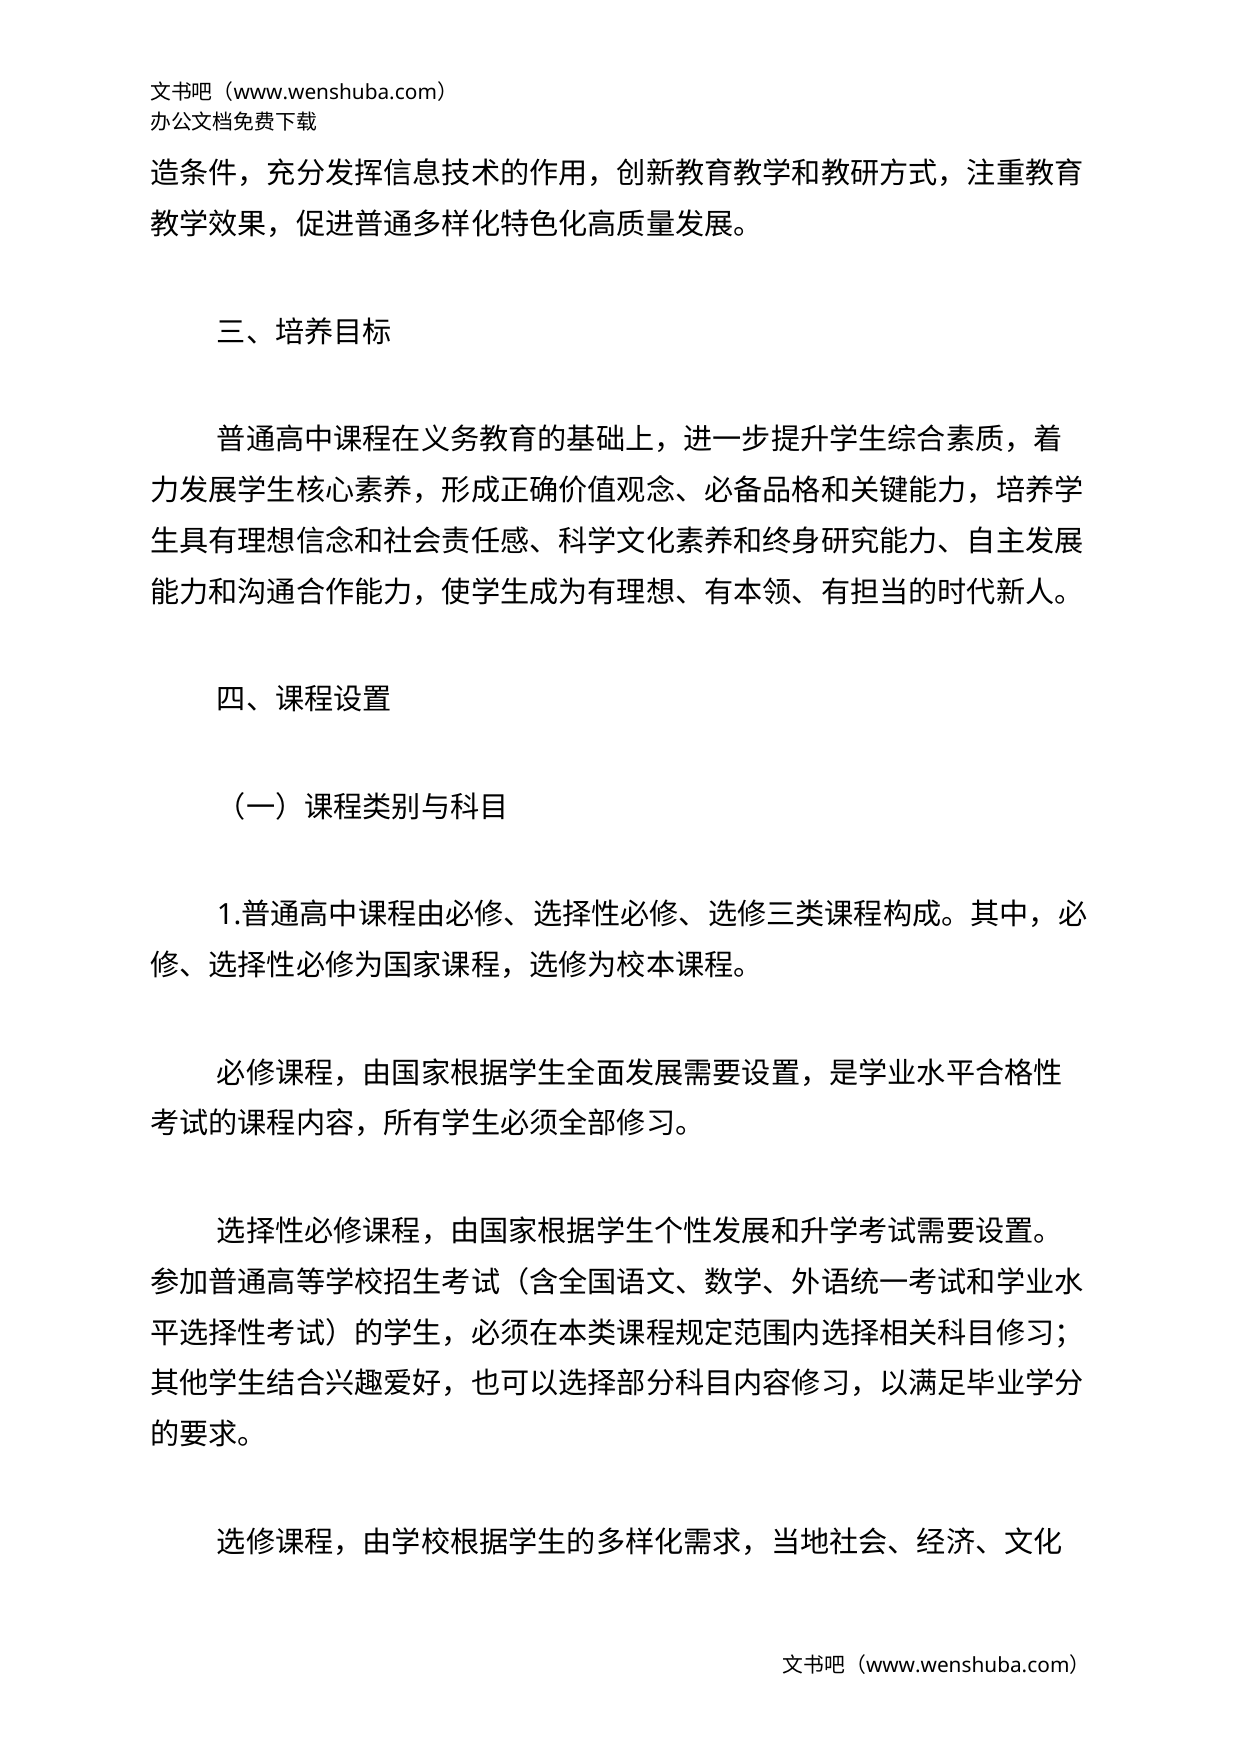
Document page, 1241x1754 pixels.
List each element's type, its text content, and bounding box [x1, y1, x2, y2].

text 三、培养目标 [150, 308, 1090, 351]
text 四、课程设置 [150, 676, 1090, 718]
text 必修课程，由国家根据学生全面发展需要设置，是学业水平合格性考试的课程内容，所有学生必须全部修习。 [150, 1049, 1090, 1142]
text 1.普通高中课程由必修、选择性必修、选修三类课程构成。其中，必修、选择性必修为国家课程，选修为校本课程。 [150, 891, 1090, 984]
text 选择性必修课程，由国家根据学生个性发展和升学考试需要设置。参加普通高等学校招生考试（含全国语文、数学、外语统一考试和学业水平选择性考试）的学生，必须在本类课程规定范围内选择相关科目修习；其他学生结合兴趣爱好，也可以选择部分科目内容修习，以满足毕业学分的要求。 [150, 1208, 1090, 1453]
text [150, 1518, 1090, 1561]
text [150, 150, 1090, 243]
text 普通高中课程在义务教育的基础上，进一步提升学生综合素质，着力发展学生核心素养，形成正确价值观念、必备品格和关键能力，培养学生具有理想信念和社会责任感、科学文化素养和终身研究能力、自主发展能力和沟通合作能力，使学生成为有理想、有本领、有担当的时代新人。 [150, 416, 1090, 610]
text （一）课程类别与科目 [150, 783, 1090, 826]
